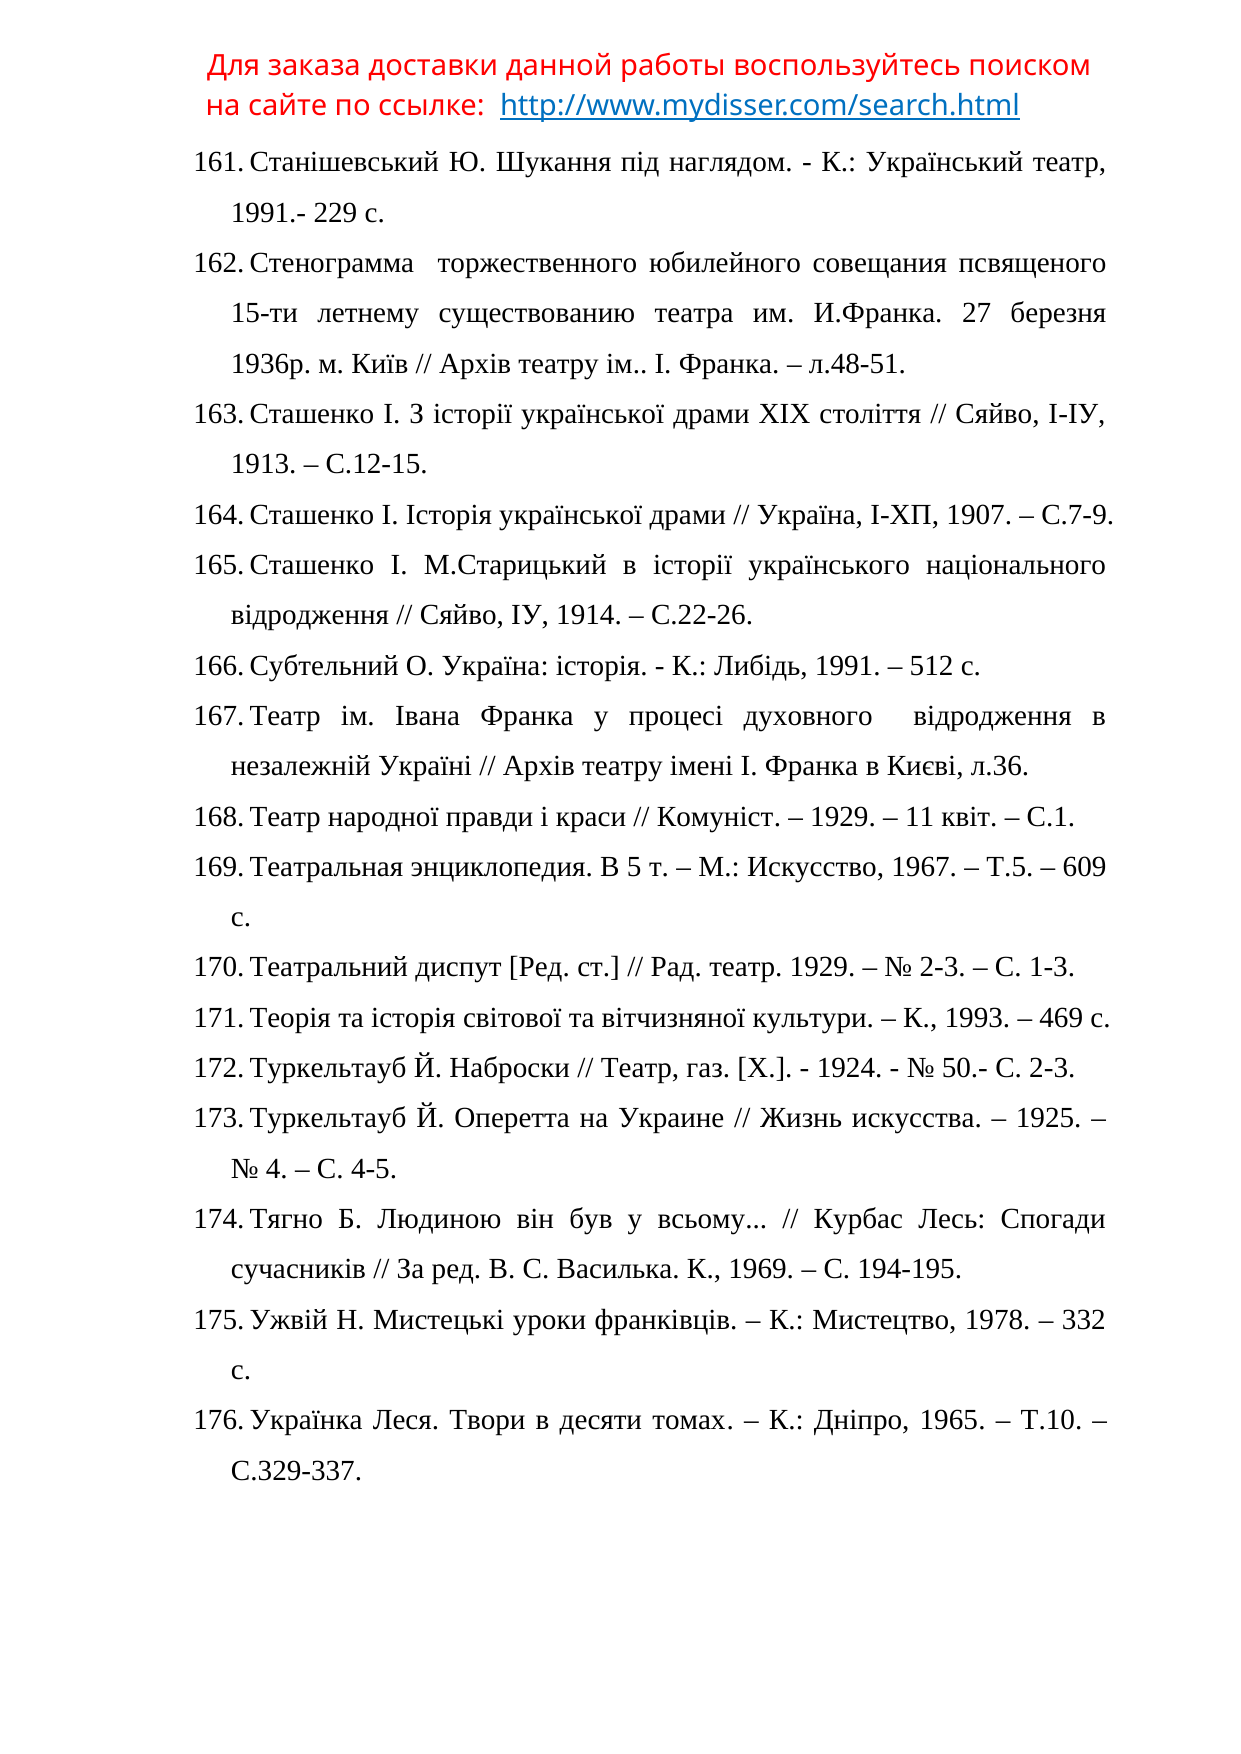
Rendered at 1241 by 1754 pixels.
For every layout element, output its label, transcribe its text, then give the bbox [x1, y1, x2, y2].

list Українка Леся. Твори в десяти томах. – К.: Дніпро, 1965. – Т.10. – С.329-337. [193, 1402, 1107, 1486]
list Туркельтауб Й. Наброски // Театр, газ. [X.]. - 1924. - № 50.- С. 2-3. [193, 1050, 1107, 1084]
list Театр народної правди і краси // Комуніст. – 1929. – 11 квіт. – С.1. [193, 799, 1145, 832]
list Ужвій Н. Мистецькі уроки франківців. – К.: Мистецтво, 1978. – 332 с. [193, 1302, 1107, 1386]
list Сташенко І. З історії української драми ХІХ століття // Сяйво, І-ІУ, 1913. – С.12-15. [193, 396, 1107, 480]
list Тягно Б. Людиною він був у всьому... // Курбас Лесь: Спогади сучасників // За ред. В. С. Василька. К., 1969. – С. 194-195. [193, 1201, 1107, 1285]
list Стенограмма торжественного юбилейного совещания псвященого 15-ти летнему существованию театра им. И.Франка. 27 березня 1936р. м. Київ // Архів театру ім.. І. Франка. – л.48-51. [193, 245, 1107, 379]
list Сташенко І. Історія української драми // Україна, І-ХП, 1907. – С.7-9. [193, 497, 1145, 530]
list Туркельтауб Й. Оперетта на Украине // Жизнь искусства. – 1925. – № 4. – С. 4-5. [193, 1101, 1107, 1184]
list Субтельний О. Україна: історія. - К.: Либідь, 1991. – 512 с. [193, 648, 1107, 681]
list Театральная энциклопедия. В 5 т. – М.: Искусство, 1967. – Т.5. – 609 с. [193, 849, 1107, 933]
list Сташенко І. М.Старицький в історії українського національного відродження // Сяйво, ІУ, 1914. – С.22-26. [193, 547, 1107, 631]
list Театральний диспут [Ред. ст.] // Рад. театр. 1929. – № 2-3. – С. 1-3. [193, 949, 1107, 983]
list Театр ім. Івана Франка у процесі духовного відродження в незалежній Україні // Архів театру імені І. Франка в Києві, л.36. [193, 698, 1107, 782]
list Станішевський Ю. Шукання під наглядом. - К.: Український театр, 1991.- 229 с. [193, 144, 1107, 228]
list Теорія та історія світової та вітчизняної культури. – К., 1993. – 469 с. [193, 1000, 1127, 1033]
